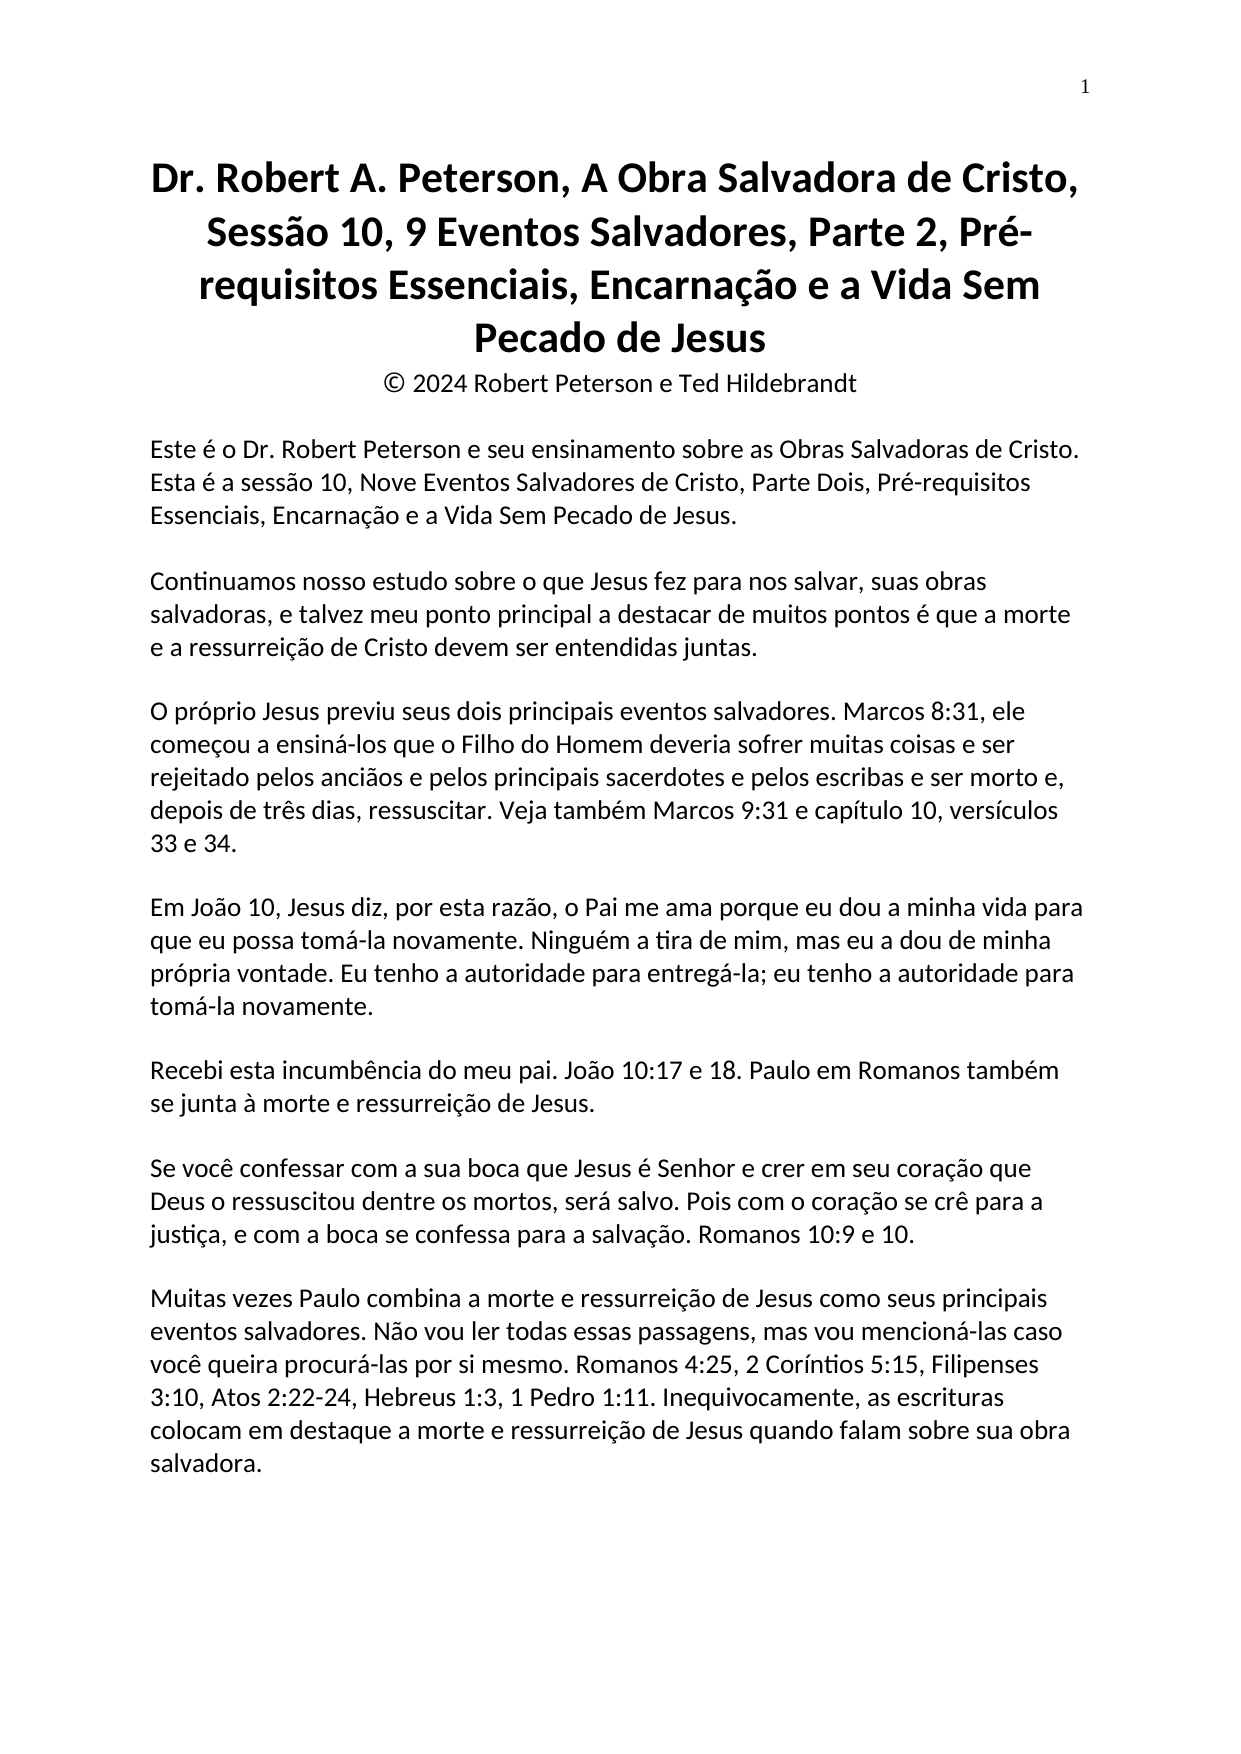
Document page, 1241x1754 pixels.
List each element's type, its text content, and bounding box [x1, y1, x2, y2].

text Em João 10, Jesus diz, por esta razão, o Pai me ama porque eu dou a minha vida para que eu possa tomá-la novamente. Ninguém a tira de mim, mas eu a dou de minha própria vontade. Eu tenho a autoridade para entregá-la; eu tenho a autoridade para tomá-la novamente. [150, 890, 1090, 1022]
text O próprio Jesus previu seus dois principais eventos salvadores. Marcos 8:31, ele começou a ensiná-los que o Filho do Homem deveria sofrer muitas coisas e ser rejeitado pelos anciãos e pelos principais sacerdotes e pelos escribas e ser morto e, depois de três dias, ressuscitar. Veja também Marcos 9:31 e capítulo 10, versículos 33 e 34. [150, 694, 1090, 859]
text Se você confessar com a sua boca que Jesus é Senhor e crer em seu coração que Deus o ressuscitou dentre os mortos, será salvo. Pois com o coração se crê para a justiça, e com a boca se confessa para a salvação. Romanos 10:9 e 10. [150, 1151, 1090, 1250]
text Dr. Robert A. Peterson, A Obra Salvadora de Cristo, Sessão 10, 9 Eventos Salvadores, Parte 2, Pré-requisitos Essenciais, Encarnação e a Vida Sem Pecado de Jesus [150, 150, 1090, 364]
text Este é o Dr. Robert Peterson e seu ensinamento sobre as Obras Salvadoras de Cristo. Esta é a sessão 10, Nove Eventos Salvadores de Cristo, Parte Dois, Pré-requisitos Essenciais, Encarnação e a Vida Sem Pecado de Jesus. Continuamos nosso estudo sobre o que Jesus fez para nos salvar, suas obras salvadoras, e talvez meu ponto principal a destacar de muitos pontos é que a morte e a ressurreição de Cristo devem ser entendidas juntas. [150, 432, 1090, 663]
text Recebi esta incumbência do meu pai. João 10:17 e 18. Paulo em Romanos também se junta à morte e ressurreição de Jesus. [150, 1053, 1090, 1119]
text Muitas vezes Paulo combina a morte e ressurreição de Jesus como seus principais eventos salvadores. Não vou ler todas essas passagens, mas vou mencioná-las caso você queira procurá-las por si mesmo. Romanos 4:25, 2 Coríntios 5:15, Filipenses 3:10, Atos 2:22-24, Hebreus 1:3, 1 Pedro 1:11. Inequivocamente, as escrituras colocam em destaque a morte e ressurreição de Jesus quando falam sobre sua obra salvadora. [150, 1281, 1090, 1479]
text © 2024 Robert Peterson e Ted Hildebrandt [150, 364, 1090, 401]
